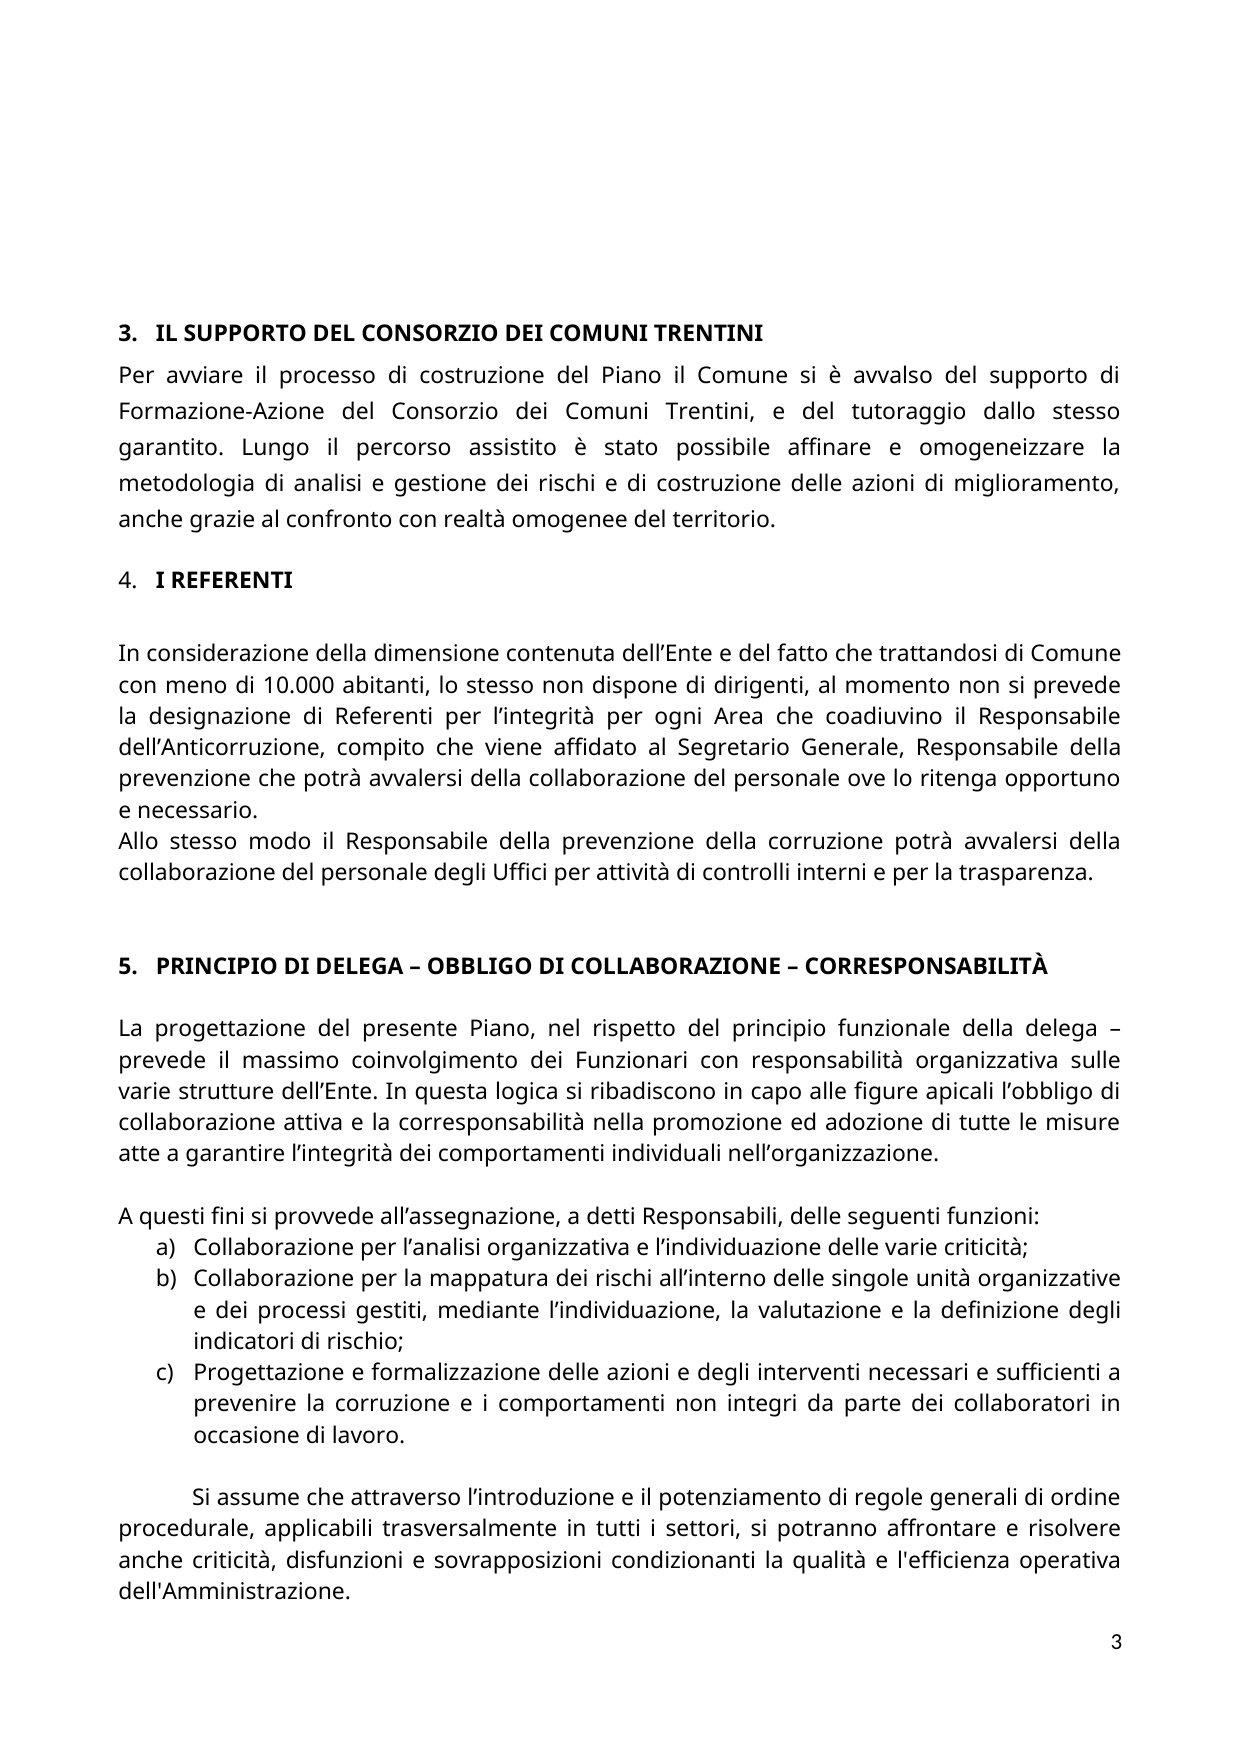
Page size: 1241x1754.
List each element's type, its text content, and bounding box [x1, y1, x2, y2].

list Collaborazione per l’analisi organizzativa e l’individuazione delle varie criticità; [156, 1231, 1122, 1262]
list PRINCIPIO DI DELEGA – OBBLIGO DI COLLABORAZIONE – CORRESPONSABILITÀ [118, 950, 1122, 981]
text Si assume che attraverso l’introduzione e il potenziamento di regole generali di ordine procedurale, applicabili trasversalmente in tutti i settori, si potranno affrontare e risolvere anche criticità, disfunzioni e sovrapposizioni condizionanti la qualità e l'efficienza operativa dell'Amministrazione. [118, 1481, 1122, 1606]
subtitle I REFERENTI [118, 564, 1122, 595]
list Progettazione e formalizzazione delle azioni e degli interventi necessari e sufficienti a prevenire la corruzione e i comportamenti non integri da parte dei collaboratori in occasione di lavoro. [156, 1356, 1122, 1450]
text Allo stesso modo il Responsabile della prevenzione della corruzione potrà avvalersi della collaborazione del personale degli Uffici per attività di controlli interni e per la trasparenza. [118, 825, 1122, 887]
text La progettazione del presente Piano, nel rispetto del principio funzionale della delega – prevede il massimo coinvolgimento dei Funzionari con responsabilità organizzativa sulle varie strutture dell’Ente. In questa logica si ribadiscono in capo alle figure apicali l’obbligo di collaborazione attiva e la corresponsabilità nella promozione ed adozione di tutte le misure atte a garantire l’integrità dei comportamenti individuali nell’organizzazione. [118, 1012, 1122, 1168]
text Per avviare il processo di costruzione del Piano il Comune si è avvalso del supporto di Formazione-Azione del Consorzio dei Comuni Trentini, e del tutoraggio dallo stesso garantito. Lungo il percorso assistito è stato possibile affinare e omogeneizzare la metodologia di analisi e gestione dei rischi e di costruzione delle azioni di miglioramento, anche grazie al confronto con realtà omogenee del territorio. [118, 359, 1122, 534]
text A questi fini si provvede all’assegnazione, a detti Responsabili, delle seguenti funzioni: [118, 1200, 1122, 1231]
subtitle IL SUPPORTO DEL CONSORZIO DEI COMUNI TRENTINI [118, 317, 1122, 348]
list Collaborazione per la mappatura dei rischi all’interno delle singole unità organizzative e dei processi gestiti, mediante l’individuazione, la valutazione e la definizione degli indicatori di rischio; [156, 1262, 1122, 1356]
text In considerazione della dimensione contenuta dell’Ente e del fatto che trattandosi di Comune con meno di 10.000 abitanti, lo stesso non dispone di dirigenti, al momento non si prevede la designazione di Referenti per l’integrità per ogni Area che coadiuvino il Responsabile dell’Anticorruzione, compito che viene affidato al Segretario Generale, Responsabile della prevenzione che potrà avvalersi della collaborazione del personale ove lo ritenga opportuno e necessario. [118, 637, 1122, 825]
